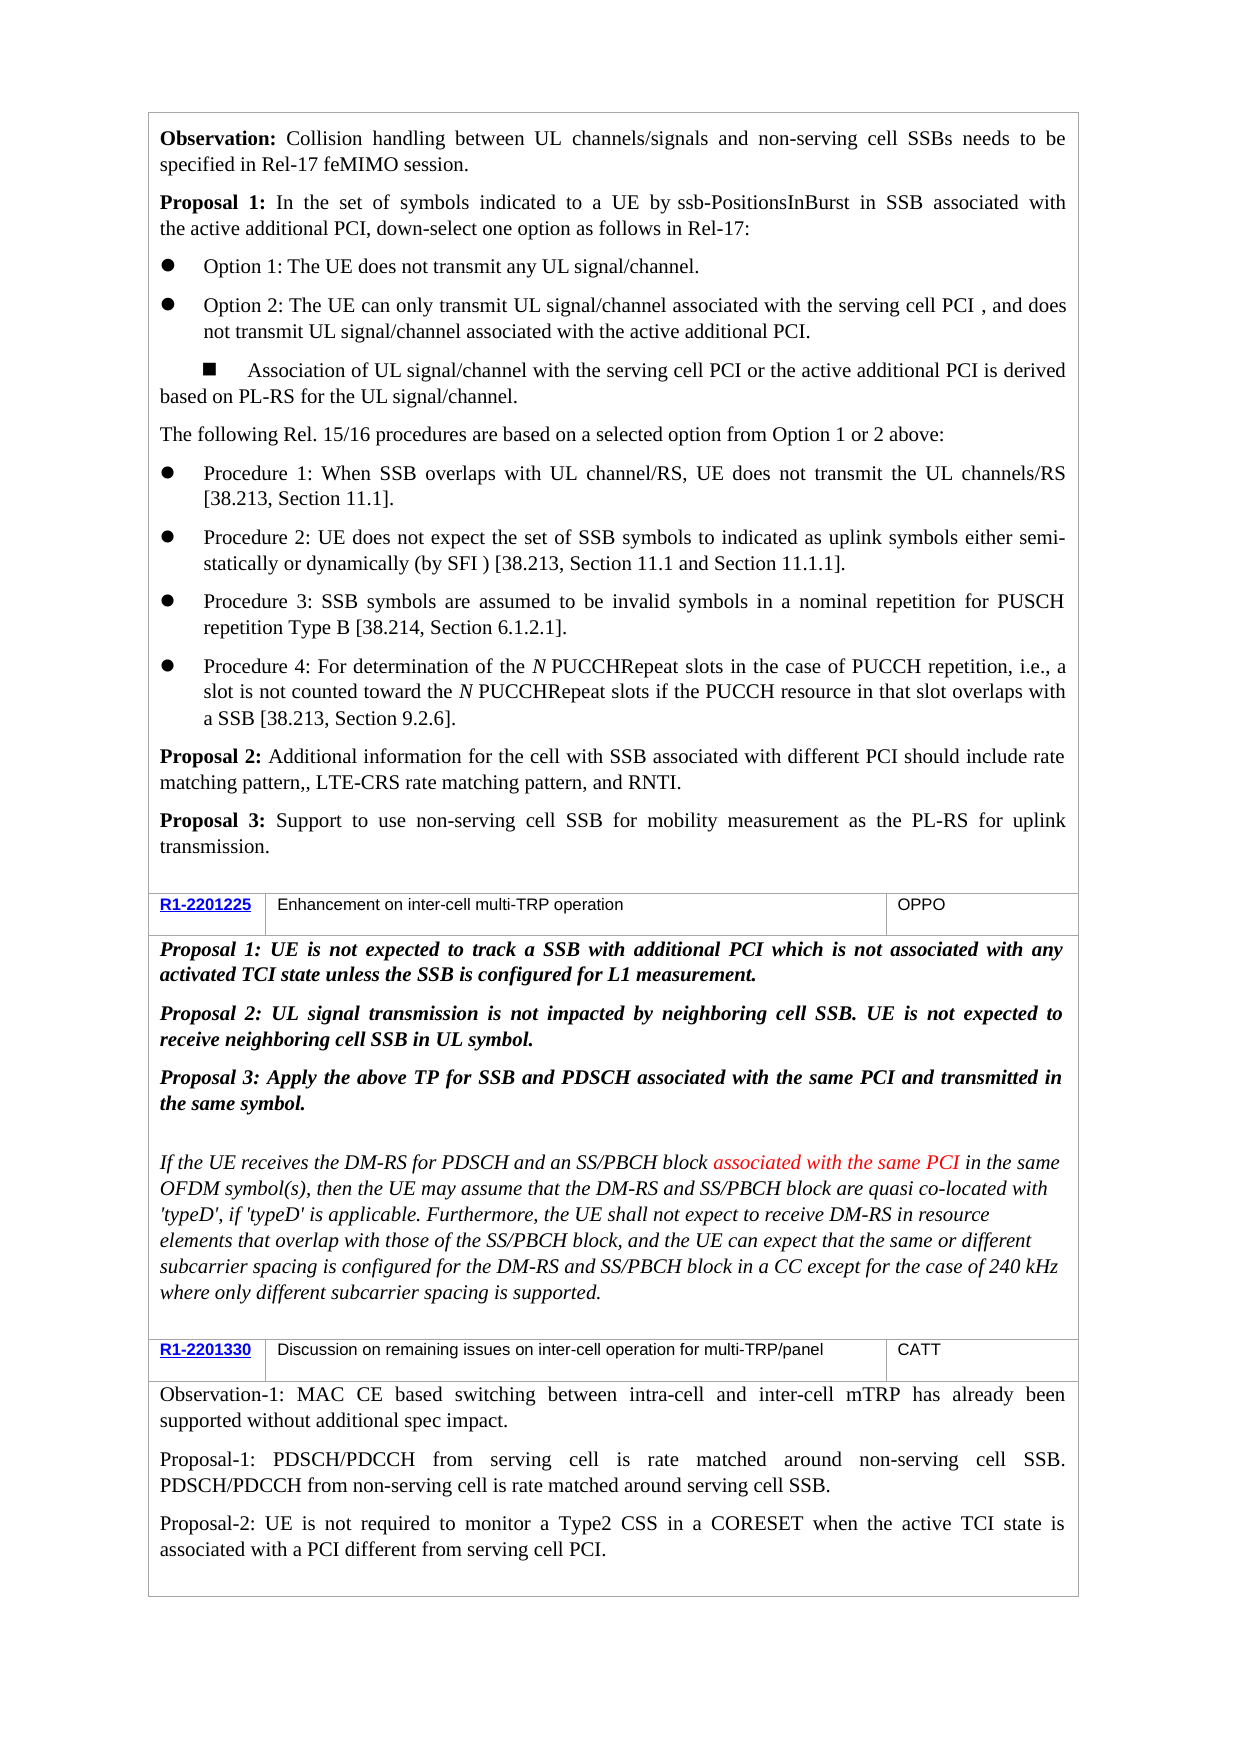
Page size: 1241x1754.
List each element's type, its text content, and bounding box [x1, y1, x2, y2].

table_cell Discussion on remaining issues on inter-cell operation for multi-TRP/panel [266, 1340, 886, 1381]
table_cell Observation: Collision handling between UL channels/signals and non-serving cell SSBs needs to be specified in Rel-17 feMIMO session. Proposal 1: In the set of symbols indicated to a UE by ssb-PositionsInBurst in SSB associated with the active additional PCI, down-select one option as follows in Rel-17: Option 1: The UE does not transmit any UL signal/channel. Option 2: The UE can only transmit UL signal/channel associated with the serving cell PCI , and does not transmit UL signal/channel associated with the active additional PCI. Association of UL signal/channel with the serving cell PCI or the active additional PCI is derived based on PL-RS for the UL signal/channel. The following Rel. 15/16 procedures are based on a selected option from Option 1 or 2 above: Procedure 1: When SSB overlaps with UL channel/RS, UE does not transmit the UL channels/RS [38.213, Section 11.1]. Procedure 2: UE does not expect the set of SSB symbols to indicated as uplink symbols either semi-statically or dynamically (by SFI ) [38.213, Section 11.1 and Section 11.1.1]. Procedure 3: SSB symbols are assumed to be invalid symbols in a nominal repetition for PUSCH repetition Type B [38.214, Section 6.1.2.1]. Procedure 4: For determination of the N PUCCHRepeat slots in the case of PUCCH repetition, i.e., a slot is not counted toward the N PUCCHRepeat slots if the PUCCH resource in that slot overlaps with a SSB [38.213, Section 9.2.6]. Proposal 2: Additional information for the cell with SSB associated with different PCI should include rate matching pattern,, LTE-CRS rate matching pattern, and RNTI. Proposal 3: Support to use non-serving cell SSB for mobility measurement as the PL-RS for uplink transmission. [149, 113, 1078, 893]
table_cell R1-2201225 [149, 894, 265, 935]
table_cell Proposal 1: UE is not expected to track a SSB with additional PCI which is not associated with any activated TCI state unless the SSB is configured for L1 measurement. Proposal 2: UL signal transmission is not impacted by neighboring cell SSB. UE is not expected to receive neighboring cell SSB in UL symbol. Proposal 3: Apply the above TP for SSB and PDSCH associated with the same PCI and transmitted in the same symbol. If the UE receives the DM-RS for PDSCH and an SS/PBCH block associated with the same PCI in the same OFDM symbol(s), then the UE may assume that the DM-RS and SS/PBCH block are quasi co-located with 'typeD', if 'typeD' is applicable. Furthermore, the UE shall not expect to receive DM-RS in resource elements that overlap with those of the SS/PBCH block, and the UE can expect that the same or different subcarrier spacing is configured for the DM-RS and SS/PBCH block in a CC except for the case of 240 kHz where only different subcarrier spacing is supported. [149, 936, 1078, 1339]
table_cell R1-2201330 [149, 1340, 265, 1381]
table_cell Enhancement on inter-cell multi-TRP operation [266, 894, 886, 935]
table_cell OPPO [887, 894, 1078, 935]
table_cell CATT [887, 1340, 1078, 1381]
table_cell Observation-1: MAC CE based switching between intra-cell and inter-cell mTRP has already been supported without additional spec impact. Proposal-1: PDSCH/PDCCH from serving cell is rate matched around non-serving cell SSB. PDSCH/PDCCH from non-serving cell is rate matched around serving cell SSB. Proposal-2: UE is not required to monitor a Type2 CSS in a CORESET when the active TCI state is associated with a PCI different from serving cell PCI. [149, 1382, 1078, 1596]
